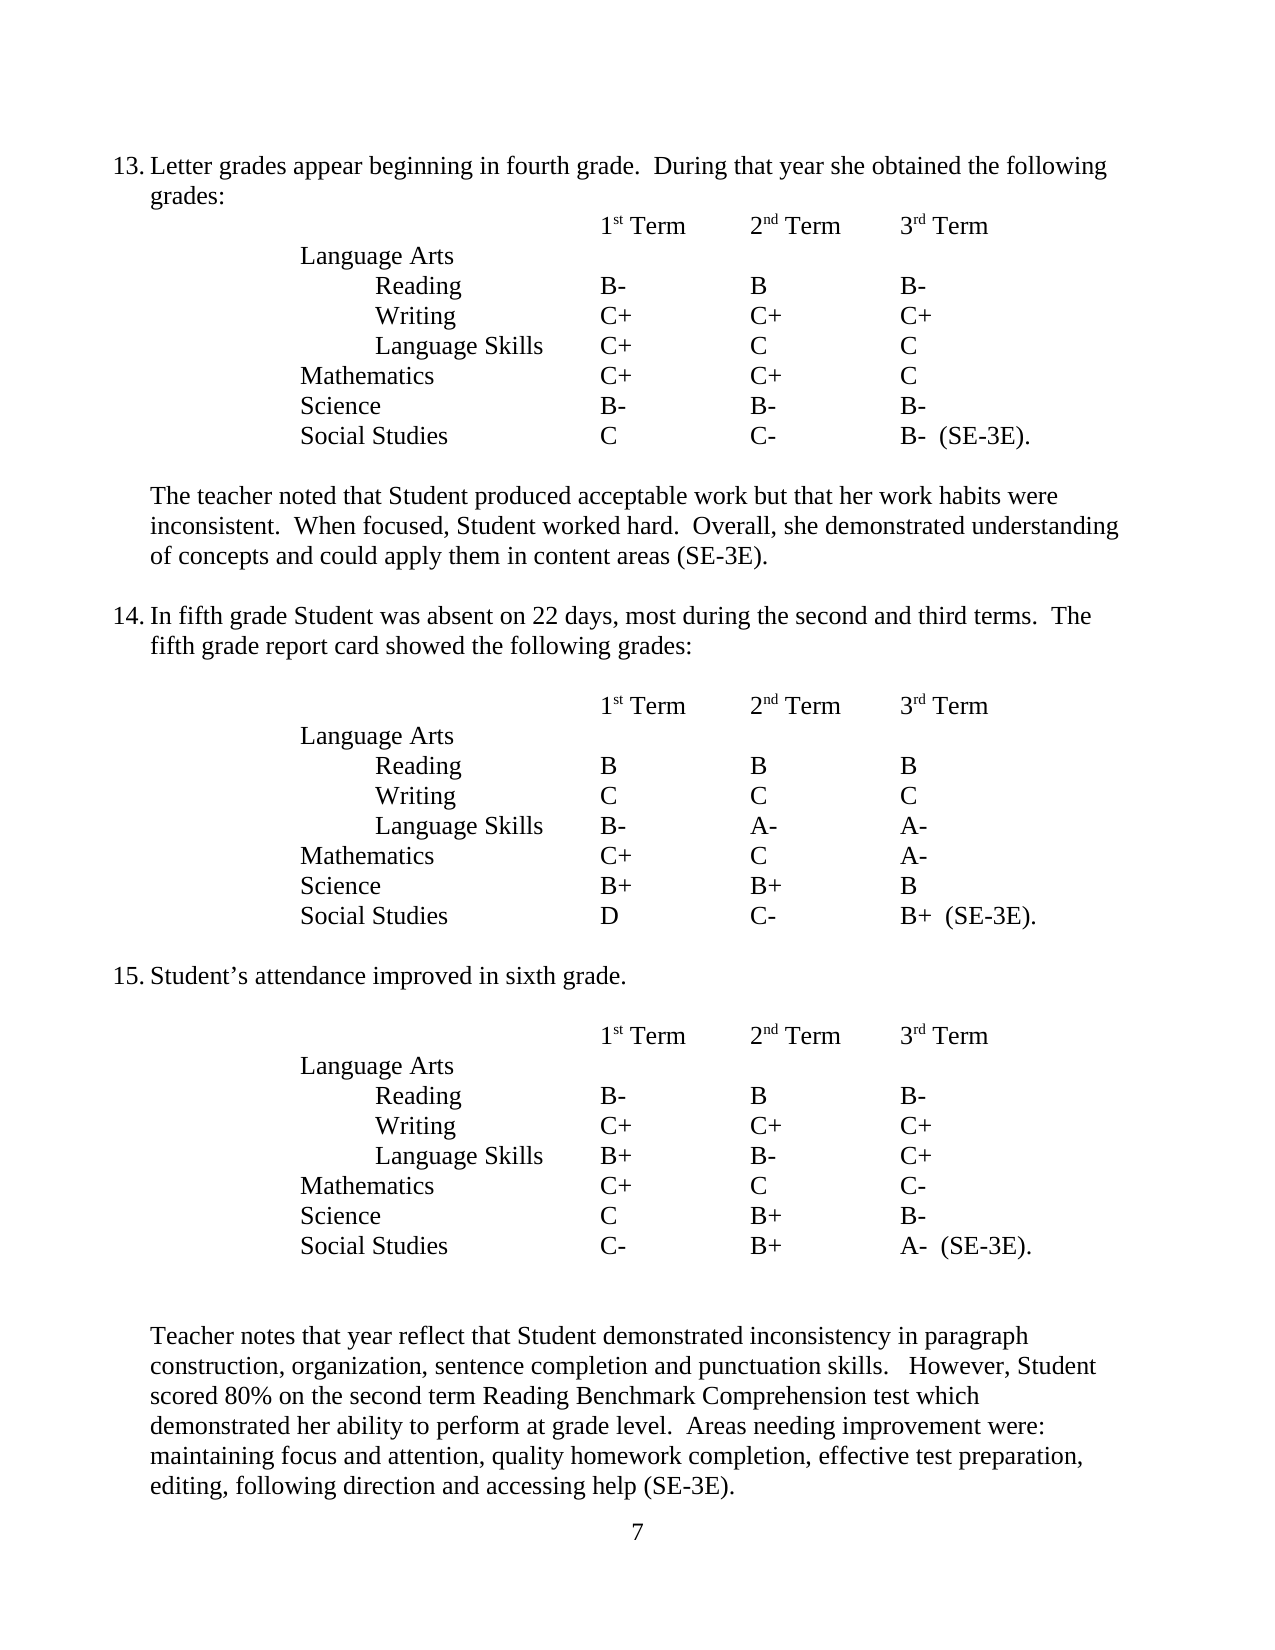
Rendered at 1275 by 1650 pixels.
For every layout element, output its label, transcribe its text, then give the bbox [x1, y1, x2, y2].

text Writing C C C [375, 780, 1125, 810]
list 1st Term 2nd Term 3rd Term [600, 1020, 1125, 1050]
text Reading B- B B- [300, 1080, 1125, 1110]
text Language Skills B- A- A- [375, 810, 1125, 840]
list Student’s attendance improved in sixth grade. [112, 960, 1125, 990]
text Writing C+ C+ C+ [375, 300, 1125, 330]
text Social Studies C- B+ A- (SE-3E). [225, 1230, 1125, 1260]
list Letter grades appear beginning in fourth grade. During that year she obtained the following grades: [112, 150, 1125, 210]
text Mathematics C+ C+ C [225, 360, 1125, 390]
text Social Studies C C- B- (SE-3E). [225, 420, 1125, 450]
text Mathematics C+ C C- [225, 1170, 1125, 1200]
text Language Arts [225, 240, 1125, 270]
text Language Skills C+ C C [375, 330, 1125, 360]
text Social Studies D C- B+ (SE-3E). [225, 900, 1125, 930]
text Mathematics C+ C A- [225, 840, 1125, 870]
text Science B- B- B- [225, 390, 1125, 420]
text Writing C+ C+ C+ [375, 1110, 1125, 1140]
list 1st Term 2nd Term 3rd Term [600, 210, 1125, 240]
text Language Arts [225, 1050, 1125, 1080]
list 1st Term 2nd Term 3rd Term [600, 690, 1125, 720]
text Language Arts [225, 720, 1125, 750]
text Language Skills B+ B- C+ [375, 1140, 1125, 1170]
text Teacher notes that year reflect that Student demonstrated inconsistency in paragraph construction, organization, sentence completion and punctuation skills. However, Student scored 80% on the second term Reading Benchmark Comprehension test which demonstrated her ability to perform at grade level. Areas needing improvement were: maintaining focus and attention, quality homework completion, effective test preparation, editing, following direction and accessing help (SE-3E). [150, 1320, 1125, 1500]
text Science C B+ B- [225, 1200, 1125, 1230]
text Reading B- B B- [300, 270, 1125, 300]
text Science B+ B+ B [225, 870, 1125, 900]
text The teacher noted that Student produced acceptable work but that her work habits were inconsistent. When focused, Student worked hard. Overall, she demonstrated understanding of concepts and could apply them in content areas (SE-3E). [150, 480, 1125, 570]
text Reading B B B [300, 750, 1125, 780]
list In fifth grade Student was absent on 22 days, most during the second and third terms. The fifth grade report card showed the following grades: [112, 600, 1125, 660]
